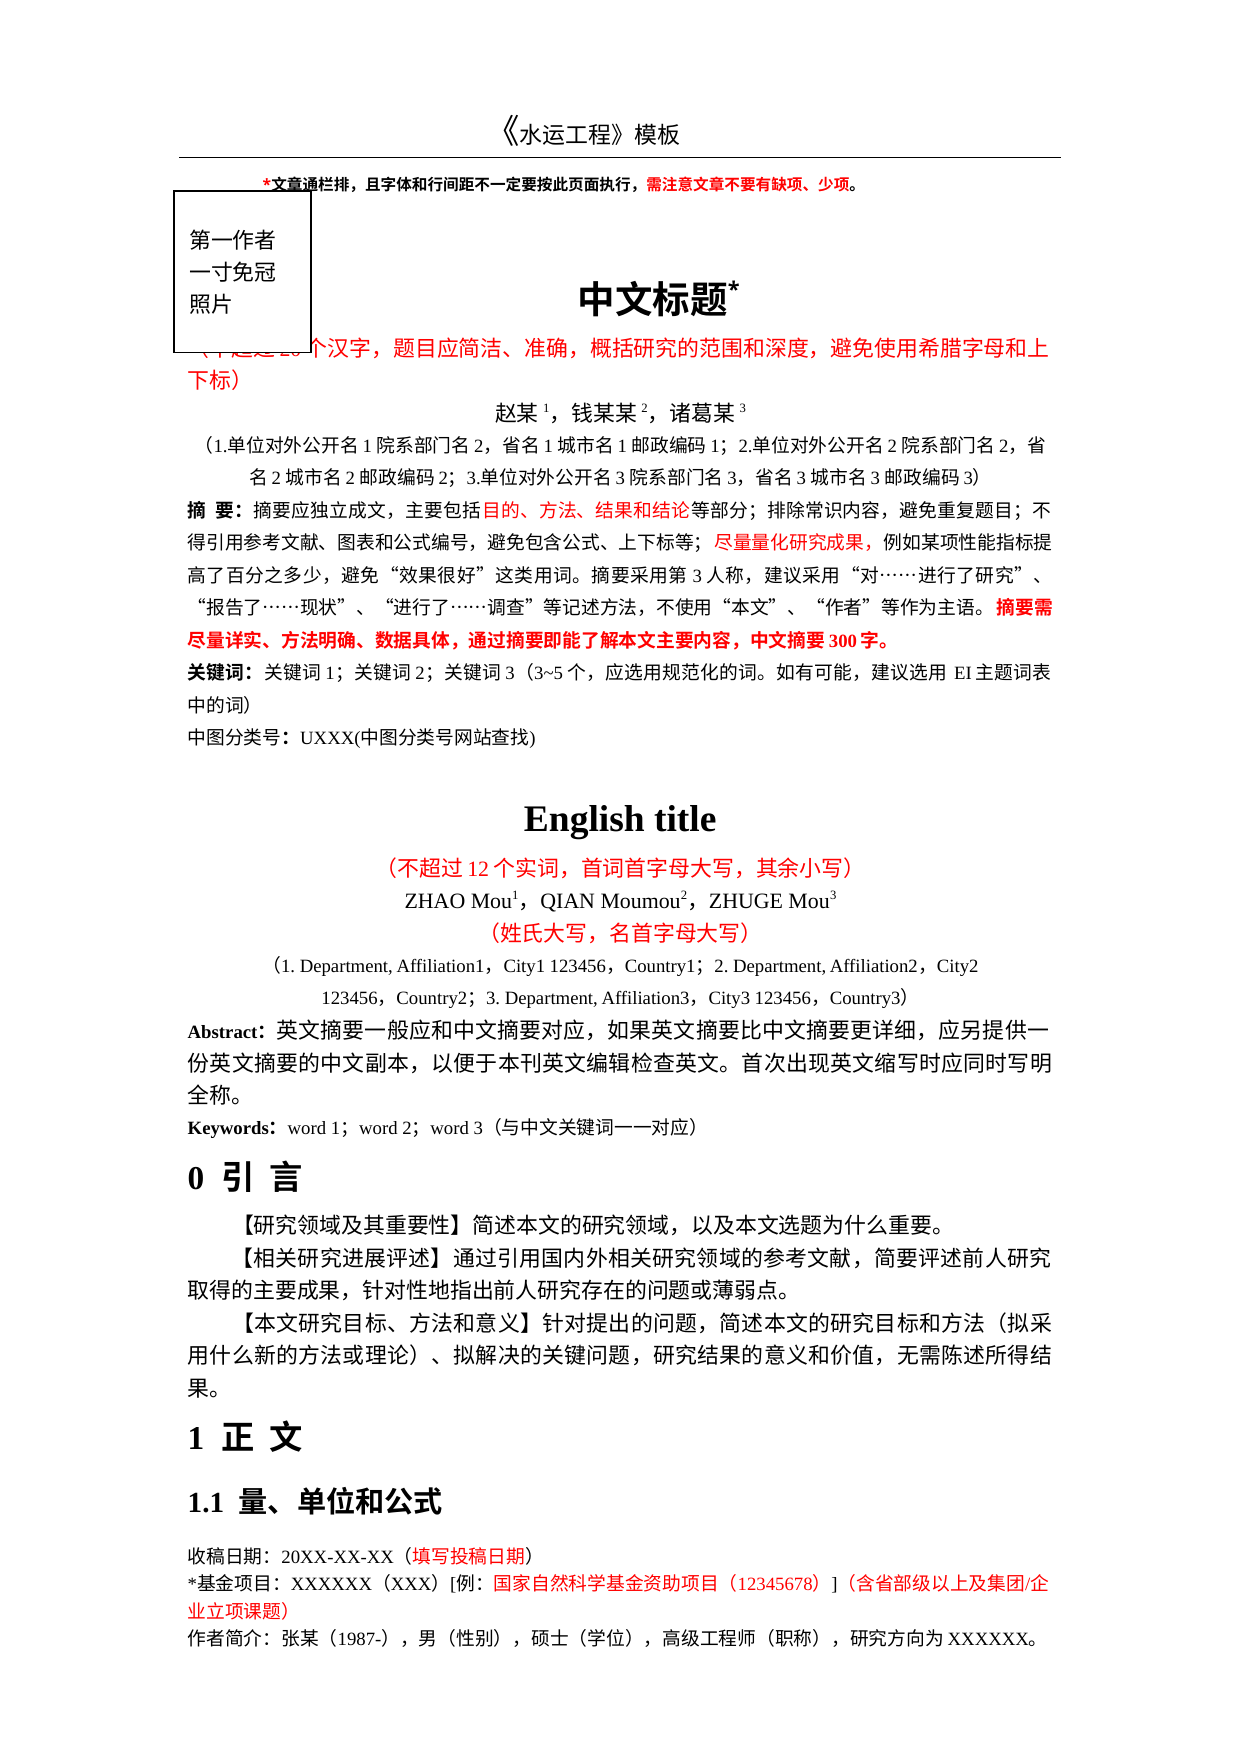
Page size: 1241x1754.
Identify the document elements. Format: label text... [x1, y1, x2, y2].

list 1.1 量、单位和公式 [187, 1468, 1053, 1533]
text 中图分类号：UXXX(中图分类号网站查找) [187, 720, 1053, 753]
text （1.单位对外公开名1 院系部门名2，省名1 城市名1 邮政编码1；2.单位对外公开名2 院系部门名2，省名2 城市名2 邮政编码2；3.单位对外公开名3 院系部门名3，省名3 城市名3 邮政编码3） [187, 428, 1053, 493]
text 【研究领域及其重要性】简述本文的研究领域，以及本文选题为什么重要。 [187, 1208, 1053, 1240]
text ZHAO Mou1，QIAN Moumou2，ZHUGE Mou3 [187, 883, 1053, 915]
text 1 正 文 [187, 1403, 1053, 1468]
text （姓氏大写，名首字母大写） [187, 915, 1053, 948]
text （不超过12个实词，首词首字母大写，其余小写） [187, 850, 1053, 883]
text 【本文研究目标、方法和意义】针对提出的问题，简述本文的研究目标和方法（拟采用什么新的方法或理论）、拟解决的关键问题，研究结果的意义和价值，无需陈述所得结果。 [187, 1305, 1053, 1403]
text （不超过20个汉字，题目应简洁、准确，概括研究的范围和深度，避免使用希腊字母和上下标） [187, 330, 1053, 395]
list 0 引 言 [187, 1143, 1053, 1208]
text *文章通栏排，且字体和行间距不一定要按此页面执行，需注意文章不要有缺项、少项。 [262, 168, 1053, 200]
text Keywords：word 1；word 2；word 3（与中文关键词一一对应） [187, 1110, 1053, 1143]
text Abstract：英文摘要一般应和中文摘要对应，如果英文摘要比中文摘要更详细，应另提供一份英文摘要的中文副本，以便于本刊英文编辑检查英文。首次出现英文缩写时应同时写明全称。 [187, 1013, 1053, 1110]
text English title [187, 785, 1053, 850]
text 赵某1，钱某某2，诸葛某3 [187, 395, 1053, 428]
text （1. Department, Affiliation1，City1 123456，Country1；2. Department, Affiliation2，City2 123456，Country2；3. Department, Affiliation3，City3 123456，Country3） [187, 948, 1053, 1013]
text 摘 要：摘要应独立成文，主要包括目的、方法、结果和结论等部分；排除常识内容，避免重复题目；不得引用参考文献、图表和公式编号，避免包含公式、上下标等；尽量量化研究成果，例如某项性能指标提高了百分之多少，避免“效果很好”这类用词。摘要采用第3人称，建议采用“对……进行了研究”、“报告了……现状”、“进行了……调查”等记述方法，不使用“本文”、“作者”等作为主语。摘要需尽量详实、方法明确、数据具体，通过摘要即能了解本文主要内容，中文摘要300字。 [187, 493, 1053, 655]
text 中文标题* [312, 265, 1053, 330]
text 关键词：关键词1；关键词2；关键词3（3~5个，应选用规范化的词。如有可能，建议选用EI主题词表中的词） [187, 655, 1053, 720]
text 【相关研究进展评述】通过引用国内外相关研究领域的参考文献，简要评述前人研究取得的主要成果，针对性地指出前人研究存在的问题或薄弱点。 [187, 1240, 1053, 1305]
